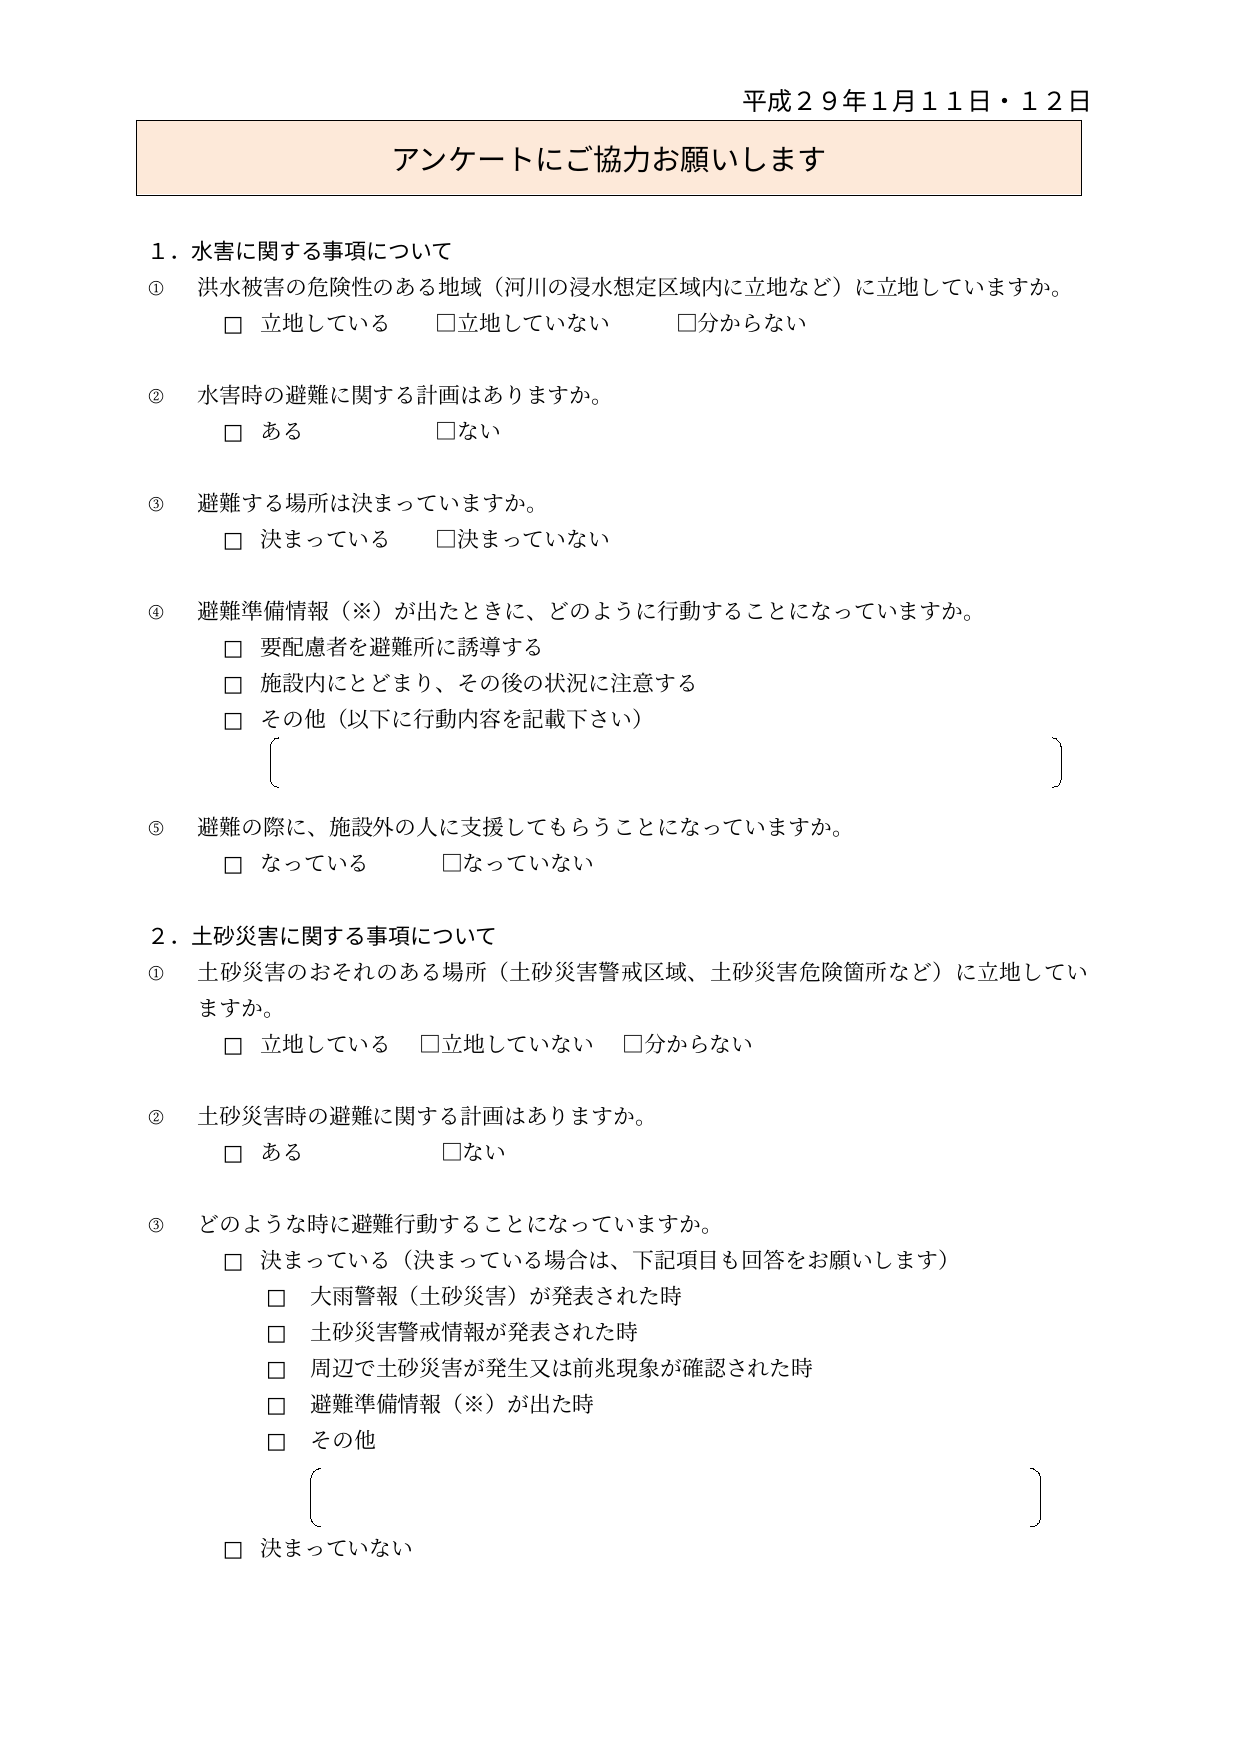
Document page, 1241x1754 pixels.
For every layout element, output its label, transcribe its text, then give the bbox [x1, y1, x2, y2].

list 要配慮者を避難所に誘導する [223, 628, 1092, 664]
list 決まっている（決まっている場合は、下記項目も回答をお願いします） [223, 1241, 1092, 1277]
list 水害時の避難に関する計画はありますか。 [148, 376, 1092, 412]
list どのような時に避難行動することになっていますか。 [148, 1205, 1092, 1241]
list 施設内にとどまり、その後の状況に注意する [223, 664, 1092, 700]
list 大雨警報（土砂災害）が発表された時 [266, 1277, 1092, 1313]
list 洪水被害の危険性のある地域（河川の浸水想定区域内に立地など）に立地していますか。 [148, 268, 1092, 304]
list 決まっている □決まっていない [223, 520, 1092, 556]
list 避難準備情報（※）が出たときに、どのように行動することになっていますか。 [148, 592, 1092, 628]
text ２．土砂災害に関する事項について [148, 916, 1092, 952]
list その他（以下に行動内容を記載下さい） [223, 700, 1092, 736]
list 立地している □立地していない □分からない [223, 1024, 1092, 1061]
list なっている □なっていない [223, 844, 1092, 880]
list 避難する場所は決まっていますか。 [148, 484, 1092, 520]
list ある □ない [223, 1133, 1092, 1169]
table_header アンケートにご協力お願いします [137, 121, 1081, 194]
list 避難準備情報（※）が出た時 [266, 1385, 1092, 1421]
list 避難の際に、施設外の人に支援してもらうことになっていますか。 [148, 808, 1092, 844]
list 土砂災害警戒情報が発表された時 [266, 1313, 1092, 1349]
list 決まっていない [223, 1529, 1092, 1565]
list 土砂災害のおそれのある場所（土砂災害警戒区域、土砂災害危険箇所など）に立地していますか。 [148, 952, 1092, 1024]
text １．水害に関する事項について [148, 232, 1092, 268]
list その他 [266, 1421, 1092, 1457]
list 土砂災害時の避難に関する計画はありますか。 [148, 1097, 1092, 1133]
list 周辺で土砂災害が発生又は前兆現象が確認された時 [266, 1349, 1092, 1385]
list 立地している □立地していない □分からない [223, 304, 1092, 340]
list ある □ない [223, 412, 1092, 448]
